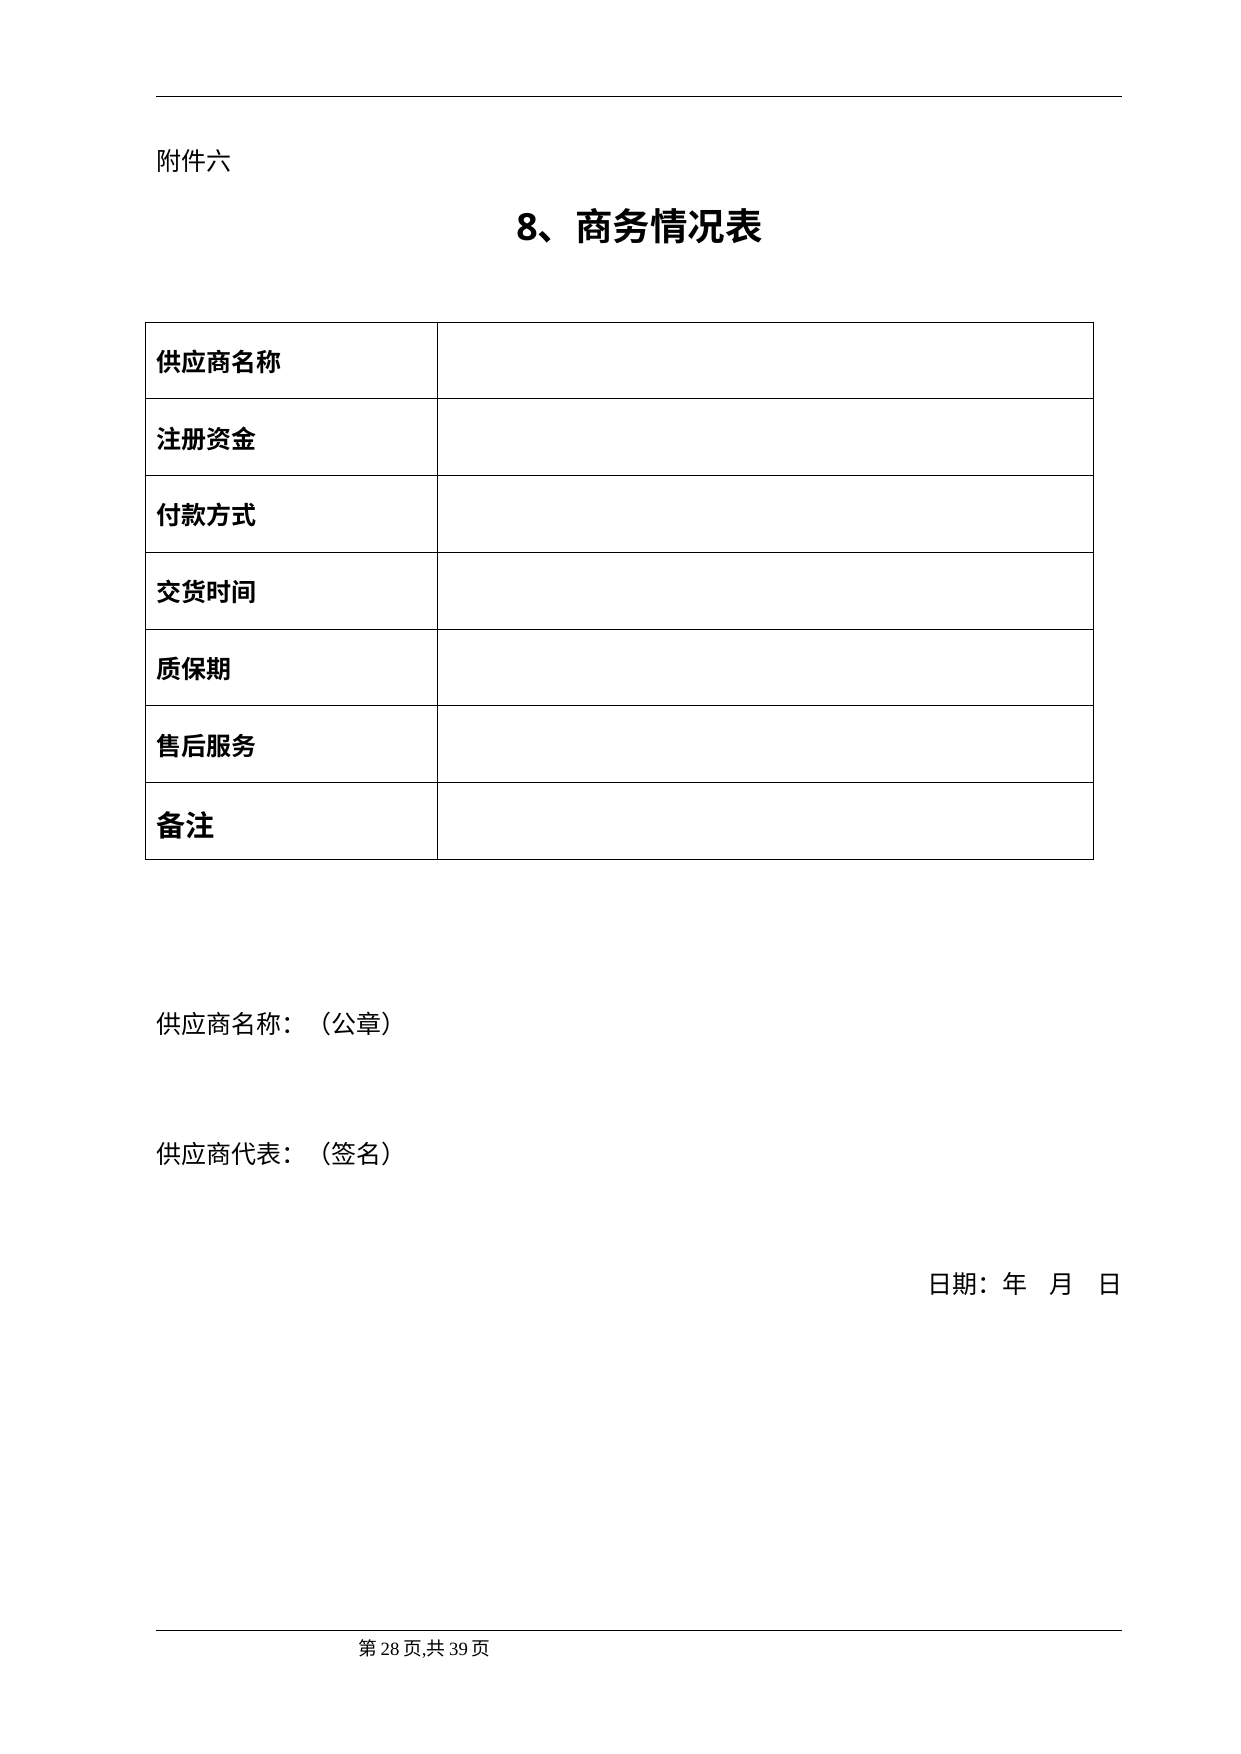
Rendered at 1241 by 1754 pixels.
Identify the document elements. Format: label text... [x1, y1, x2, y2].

table_header 供应商名称 [146, 323, 437, 398]
text 供应商代表：（签名） [156, 1120, 1122, 1185]
text 8、商务情况表 [156, 192, 1122, 257]
table_cell [438, 399, 1093, 475]
table_cell [438, 476, 1093, 552]
table_cell 付款方式 [146, 476, 437, 552]
table_cell 交货时间 [146, 553, 437, 629]
table_cell [438, 783, 1093, 859]
table_header [438, 323, 1093, 398]
table_cell 注册资金 [146, 399, 437, 475]
table_cell [438, 706, 1093, 782]
text 供应商名称：（公章） [156, 990, 1122, 1055]
table_cell 质保期 [146, 630, 437, 705]
table_cell 备注 [146, 783, 437, 859]
table_cell [438, 630, 1093, 705]
table_cell 售后服务 [146, 706, 437, 782]
text 日期：年 月 日 [156, 1250, 1122, 1315]
table_cell [438, 553, 1093, 629]
text 附件六 [156, 127, 1122, 192]
